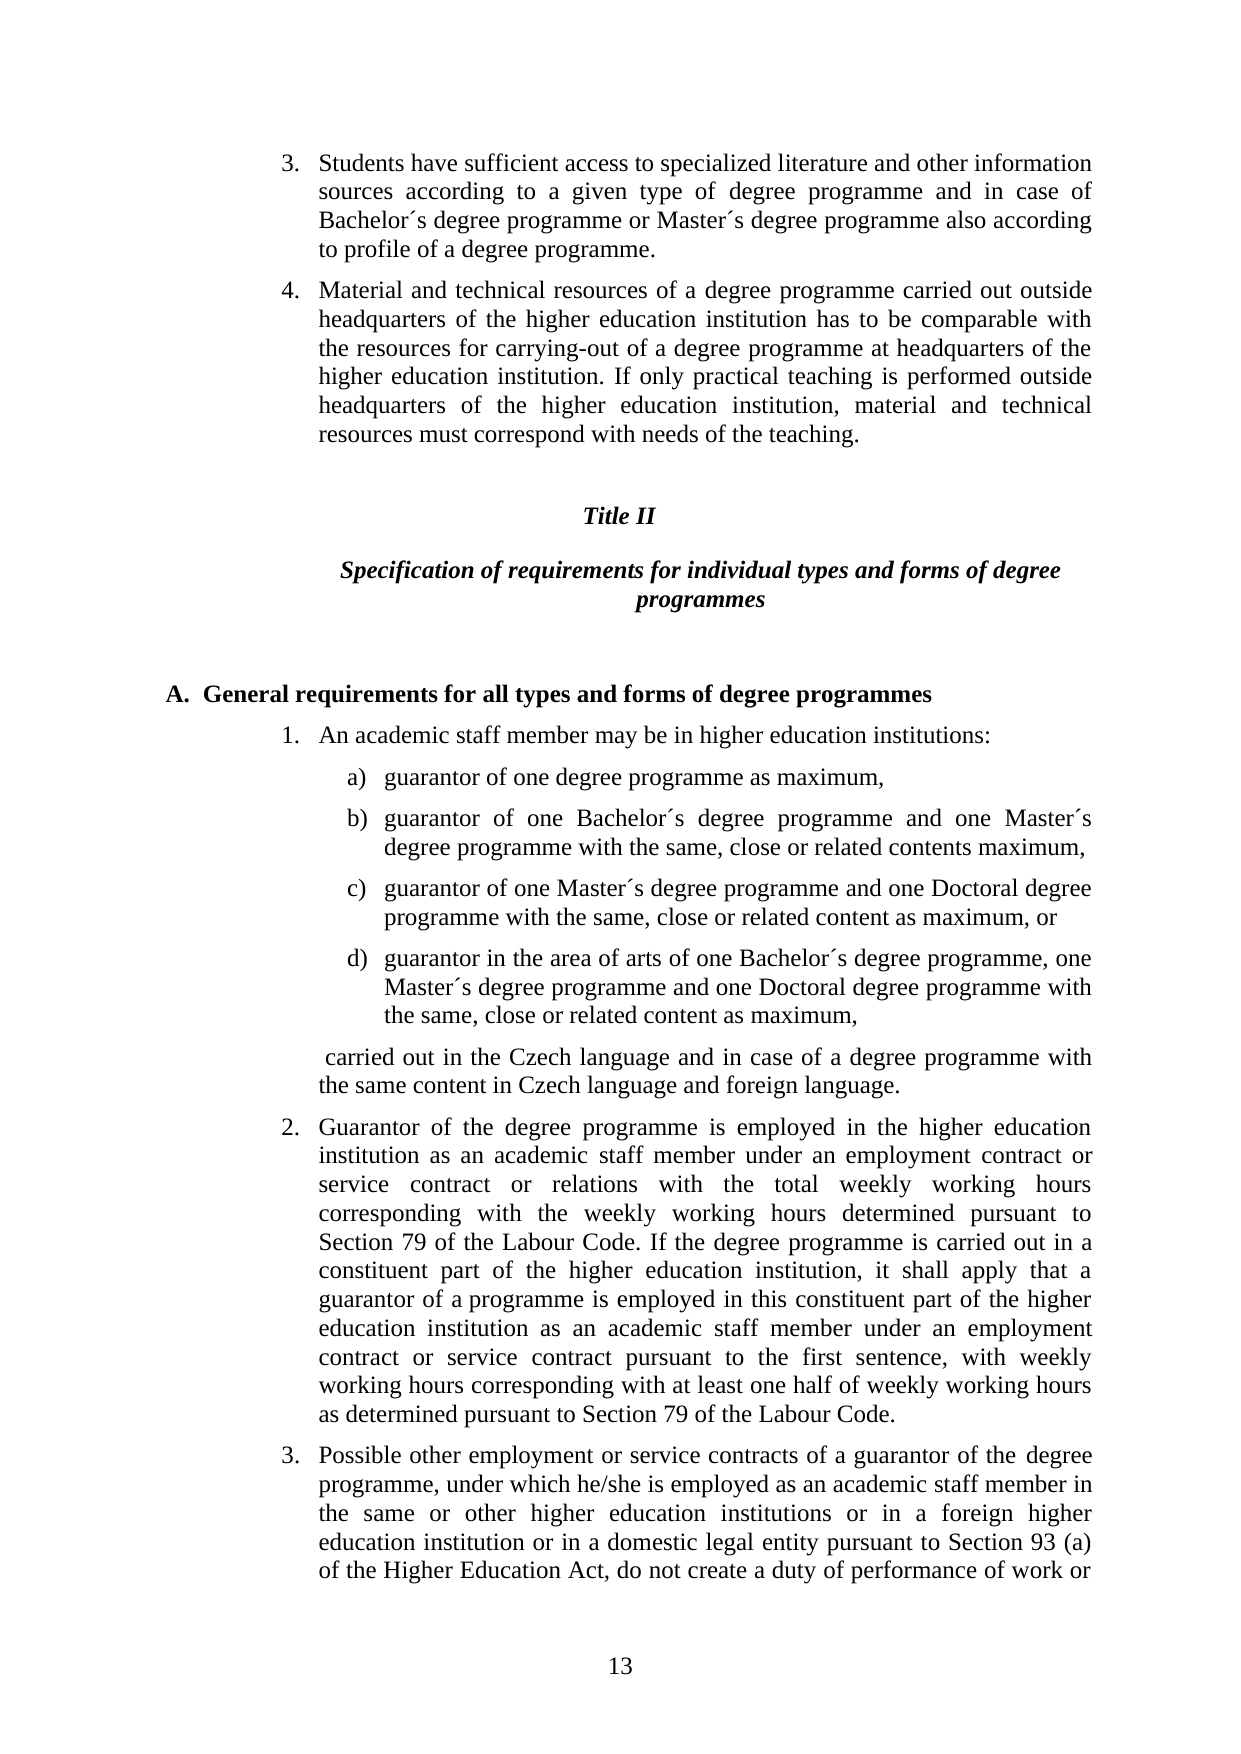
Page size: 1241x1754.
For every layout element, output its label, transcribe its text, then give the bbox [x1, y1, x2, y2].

list carried out in the Czech language and in case of a degree programme with the same content in Czech language and foreign language. [318, 1042, 1092, 1099]
list guarantor in the area of arts of one Bachelor´s degree programme, one Master´s degree programme and one Doctoral degree programme with the same, close or related content as maximum, [347, 943, 1092, 1029]
list Students have sufficient access to specialized literature and other information sources according to a given type of degree programme and in case of Bachelor´s degree programme or Master´s degree programme also according to profile of a degree programme. [281, 148, 1092, 263]
list Guarantor of the degree programme is employed in the higher education institution as an academic staff member under an employment contract or service contract or relations with the total weekly working hours corresponding with the weekly working hours determined pursuant to Section 79 of the Labour Code. If the degree programme is carried out in a constituent part of the higher education institution, it shall apply that a guarantor of a programme is employed in this constituent part of the higher education institution as an academic staff member under an employment contract or service contract pursuant to the first sentence, with weekly working hours corresponding with at least one half of weekly working hours as determined pursuant to Section 79 of the Labour Code. [281, 1112, 1092, 1428]
list guarantor of one Master´s degree programme and one Doctoral degree programme with the same, close or related content as maximum, or [347, 873, 1092, 930]
text Title II [148, 501, 1092, 530]
list guarantor of one Bachelor´s degree programme and one Master´s degree programme with the same, close or related contents maximum, [347, 803, 1092, 860]
list Material and technical resources of a degree programme carried out outside headquarters of the higher education institution has to be comparable with the resources for carrying-out of a degree programme at headquarters of the higher education institution. If only practical teaching is performed outside headquarters of the higher education institution, material and technical resources must correspond with needs of the teaching. [281, 275, 1092, 448]
list General requirements for all types and forms of degree programmes [165, 679, 1092, 708]
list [281, 1440, 1092, 1584]
list guarantor of one degree programme as maximum, [347, 762, 1092, 790]
list Specification of requirements for individual types and forms of degree programmes [311, 555, 1092, 613]
list An academic staff member may be in higher education institutions: [281, 720, 1092, 749]
